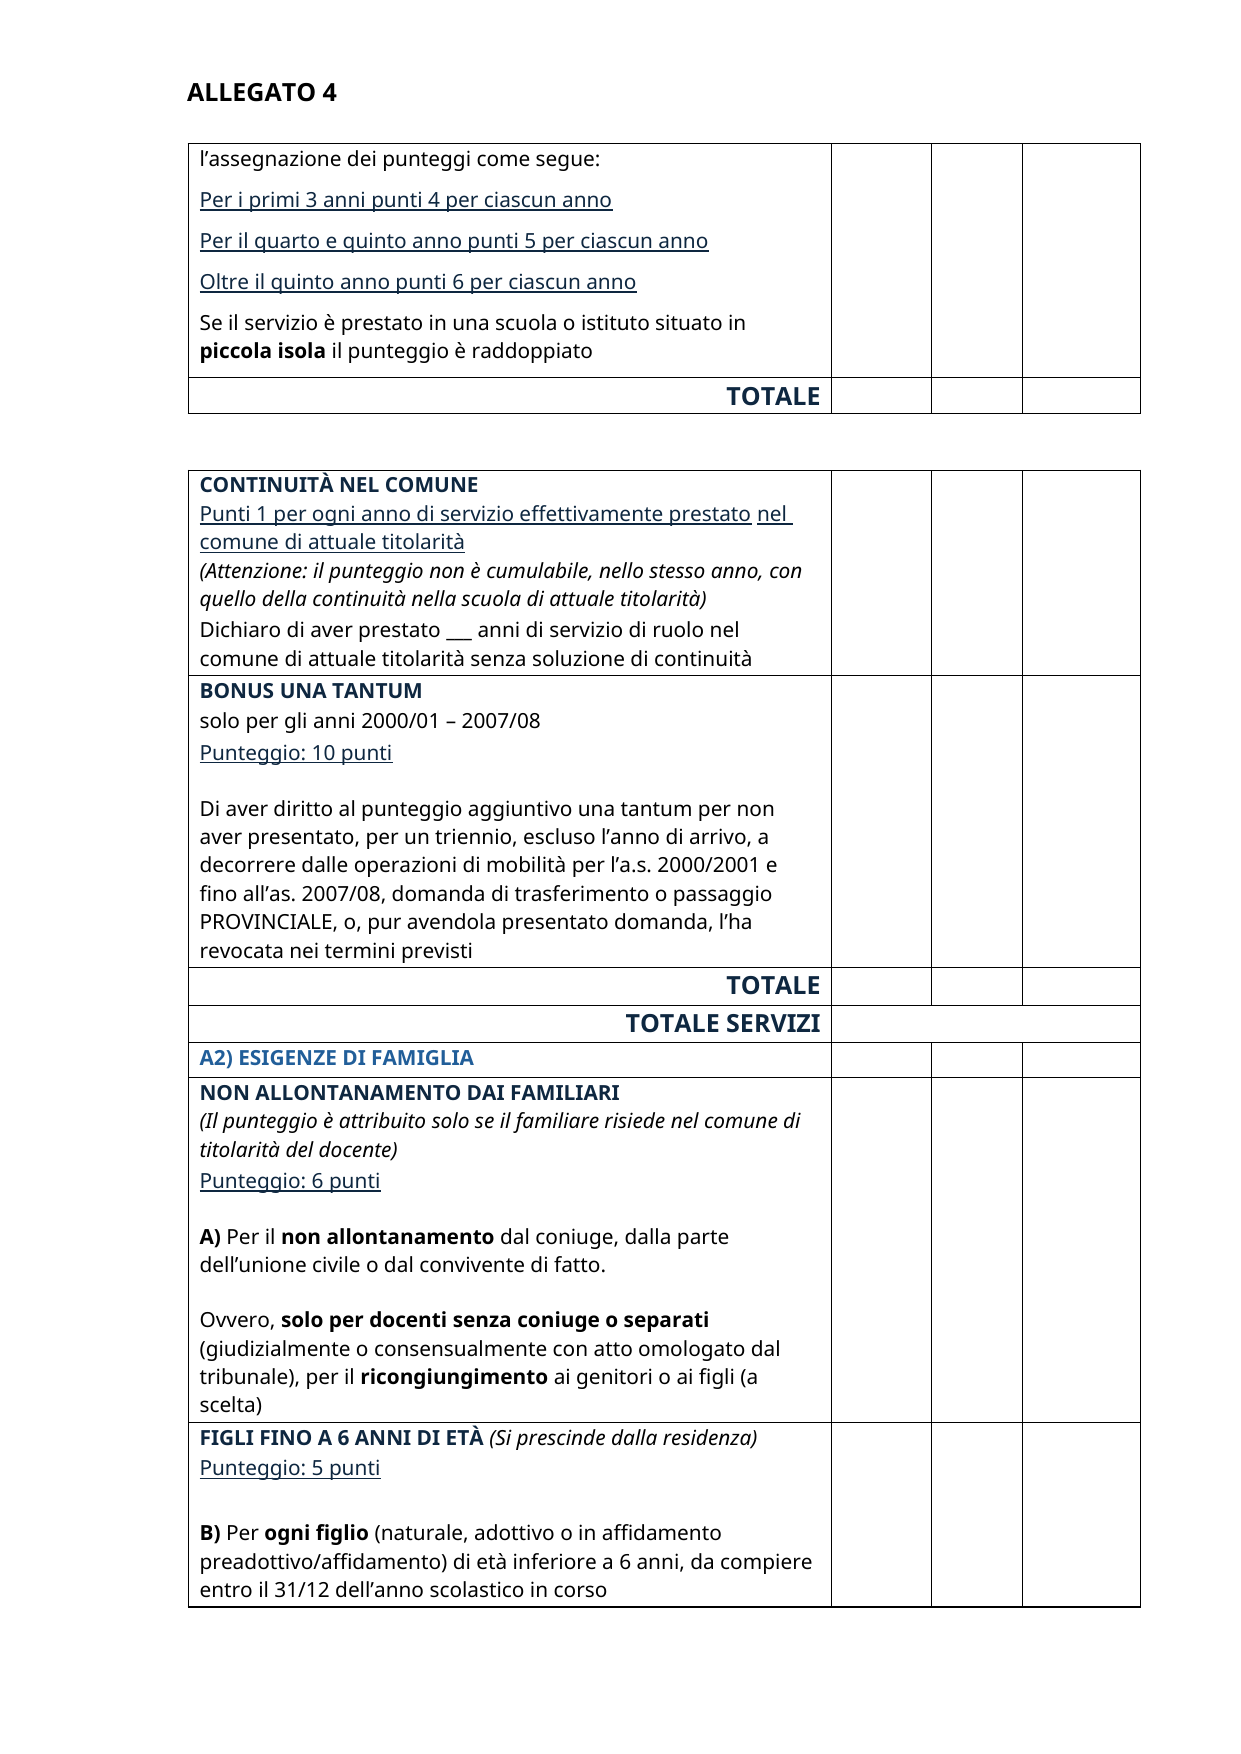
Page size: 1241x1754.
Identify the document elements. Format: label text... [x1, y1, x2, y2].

table_header [932, 471, 1022, 675]
table_cell [1023, 968, 1140, 1004]
table_cell [1023, 1043, 1140, 1077]
table_cell [1023, 378, 1140, 412]
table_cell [189, 144, 831, 377]
table_cell BONUS UNA TANTUM solo per gli anni 2000/01 – 2007/08 Punteggio: 10 punti Di aver diritto al punteggio aggiuntivo una tantum per non aver presentato, per un triennio, escluso l’anno di arrivo, a decorrere dalle operazioni di mobilità per l’a.s. 2000/2001 e fino all’as. 2007/08, domanda di trasferimento o passaggio PROVINCIALE, o, pur avendola presentato domanda, l’ha revocata nei termini previsti [189, 676, 831, 967]
table_cell [832, 378, 931, 412]
table_cell [1023, 1423, 1140, 1606]
table_cell [1023, 676, 1140, 967]
table_cell [932, 676, 1022, 967]
table_cell [832, 676, 931, 967]
table_cell NON ALLONTANAMENTO DAI FAMILIARI (Il punteggio è attribuito solo se il familiare risiede nel comune di titolarità del docente) Punteggio: 6 punti A) Per il non allontanamento dal coniuge, dalla parte dell’unione civile o dal convivente di fatto. Ovvero, solo per docenti senza coniuge o separati (giudizialmente o consensualmente con atto omologato dal tribunale), per il ricongiungimento ai genitori o ai figli (a scelta) [189, 1078, 831, 1422]
table_cell A2) ESIGENZE DI FAMIGLIA [189, 1043, 831, 1077]
table_cell [1023, 1078, 1140, 1422]
table_cell [832, 968, 931, 1004]
table_cell [932, 378, 1022, 412]
table_header [1023, 471, 1140, 675]
table_cell [1023, 144, 1140, 377]
table_cell [932, 1043, 1022, 1077]
table_cell [932, 1423, 1022, 1606]
table_cell [932, 968, 1022, 1004]
table_header CONTINUITÀ NEL COMUNE Punti 1 per ogni anno di servizio effettivamente prestato nel comune di attuale titolarità (Attenzione: il punteggio non è cumulabile, nello stesso anno, con quello della continuità nella scuola di attuale titolarità) Dichiaro di aver prestato ___ anni di servizio di ruolo nel comune di attuale titolarità senza soluzione di continuità [189, 471, 831, 675]
table_cell [832, 1043, 931, 1077]
table_cell FIGLI FINO A 6 ANNI DI ETÀ (Si prescinde dalla residenza) Punteggio: 5 punti B) Per ogni figlio (naturale, adottivo o in affidamento preadottivo/affidamento) di età inferiore a 6 anni, da compiere entro il 31/12 dell’anno scolastico in corso [189, 1423, 831, 1606]
table_cell [932, 144, 1022, 377]
table_cell [832, 1423, 931, 1606]
table_cell [832, 1078, 931, 1422]
table_header [832, 471, 931, 675]
table_cell TOTALE [189, 968, 831, 1004]
table_cell [832, 144, 931, 377]
table_cell TOTALE [189, 378, 831, 412]
table_cell TOTALE SERVIZI [189, 1006, 831, 1042]
table_cell [832, 1006, 1140, 1042]
table_cell [932, 1078, 1022, 1422]
